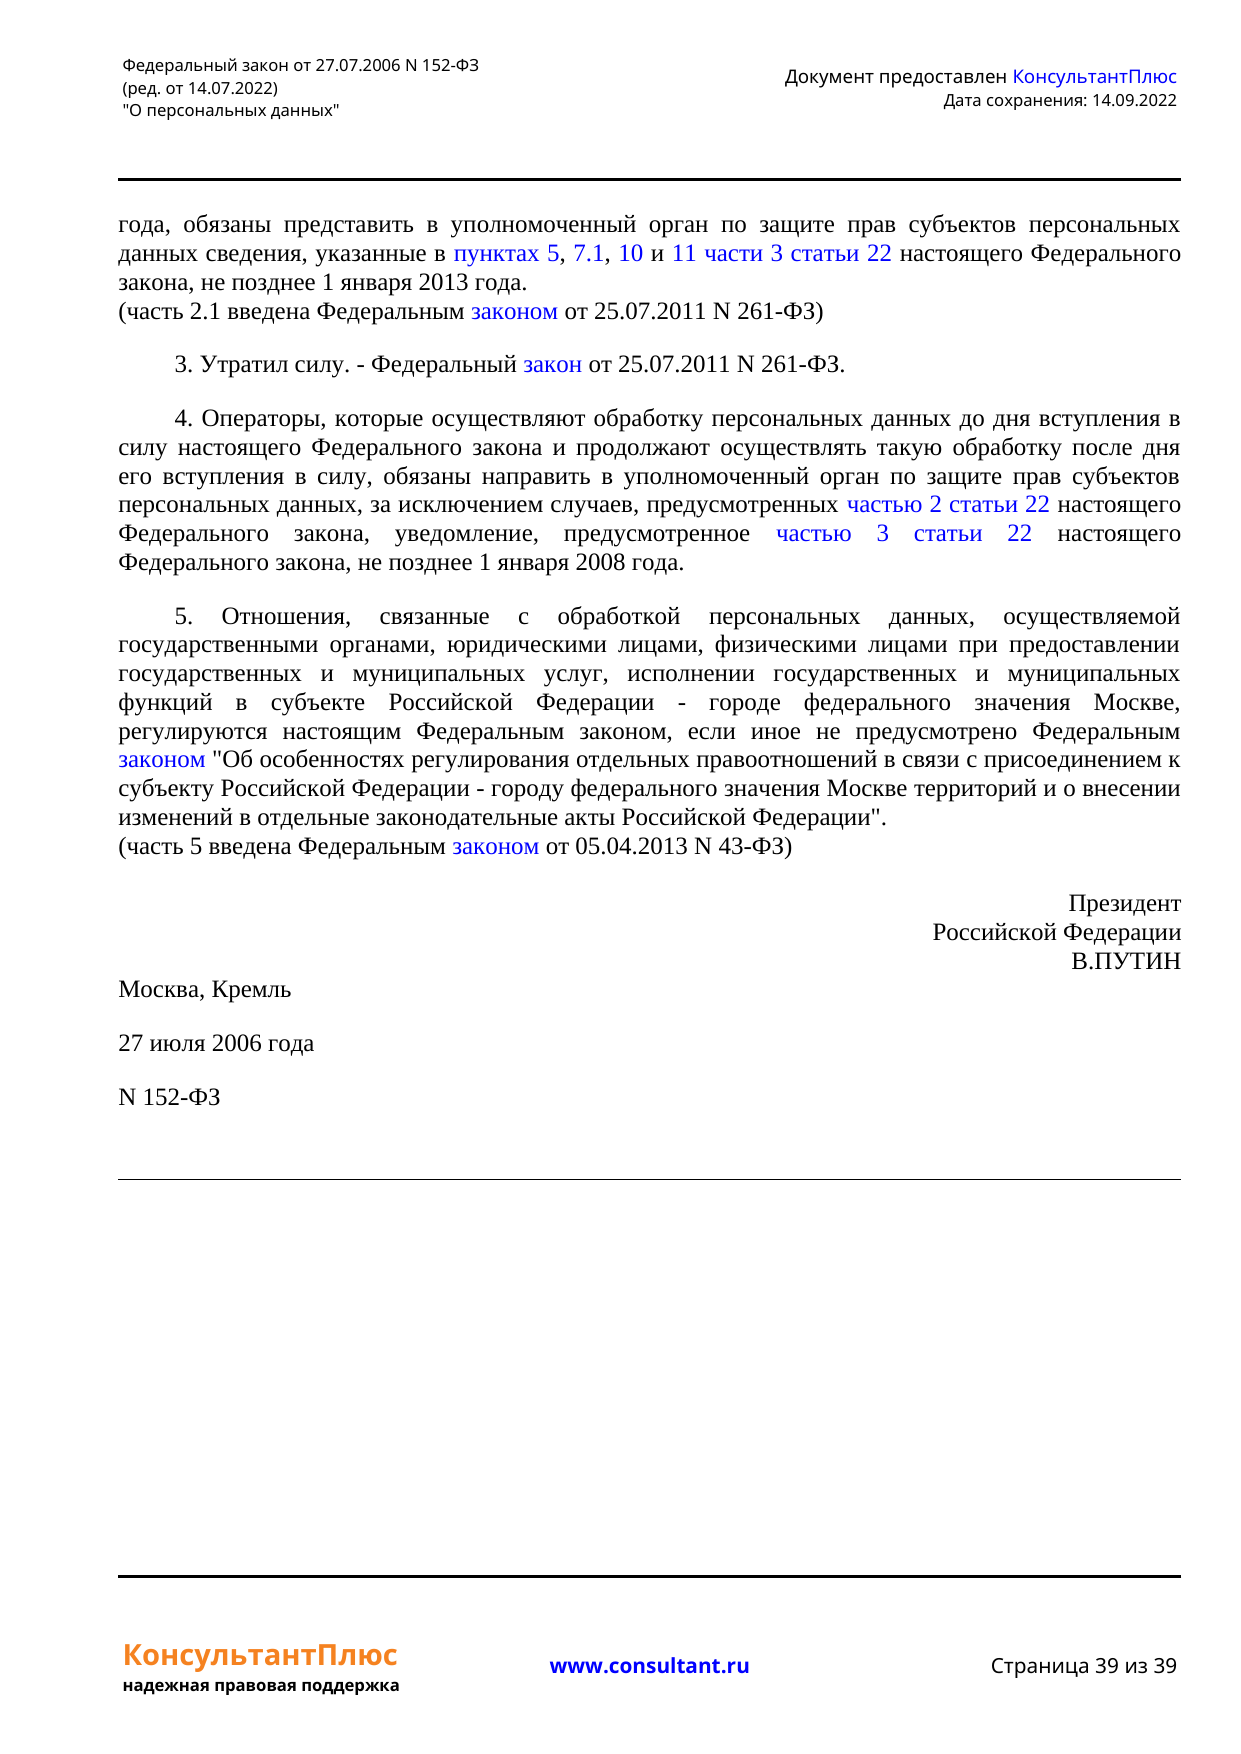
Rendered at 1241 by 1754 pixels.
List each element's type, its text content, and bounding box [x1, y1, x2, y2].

text 3. Утратил силу. - Федеральный закон от 25.07.2011 N 261-ФЗ. [118, 349, 1181, 378]
text Москва, Кремль [118, 974, 1181, 1003]
text (часть 5 введена Федеральным законом от 05.04.2013 N 43-ФЗ) [118, 831, 1181, 859]
text N 152-ФЗ [118, 1082, 1181, 1111]
text 5. Отношения, связанные с обработкой персональных данных, осуществляемой государственными органами, юридическими лицами, физическими лицами при предоставлении государственных и муниципальных услуг, исполнении государственных и муниципальных функций в субъекте Российской Федерации - городе федерального значения Москве, регулируются настоящим Федеральным законом, если иное не предусмотрено Федеральным законом "Об особенностях регулирования отдельных правоотношений в связи с присоединением к субъекту Российской Федерации - городу федерального значения Москве территорий и о внесении изменений в отдельные законодательные акты Российской Федерации". [118, 601, 1181, 831]
text Российской Федерации [118, 917, 1181, 946]
text (часть 2.1 введена Федеральным законом от 25.07.2011 N 261-ФЗ) [118, 296, 1181, 324]
text Президент [118, 888, 1181, 917]
text 4. Операторы, которые осуществляют обработку персональных данных до дня вступления в силу настоящего Федерального закона и продолжают осуществлять такую обработку после дня его вступления в силу, обязаны направить в уполномоченный орган по защите прав субъектов персональных данных, за исключением случаев, предусмотренных частью 2 статьи 22 настоящего Федерального закона, уведомление, предусмотренное частью 3 статьи 22 настоящего Федерального закона, не позднее 1 января 2008 года. [118, 403, 1181, 576]
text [118, 209, 1181, 296]
text В.ПУТИН [118, 946, 1181, 974]
text 27 июля 2006 года [118, 1028, 1181, 1057]
